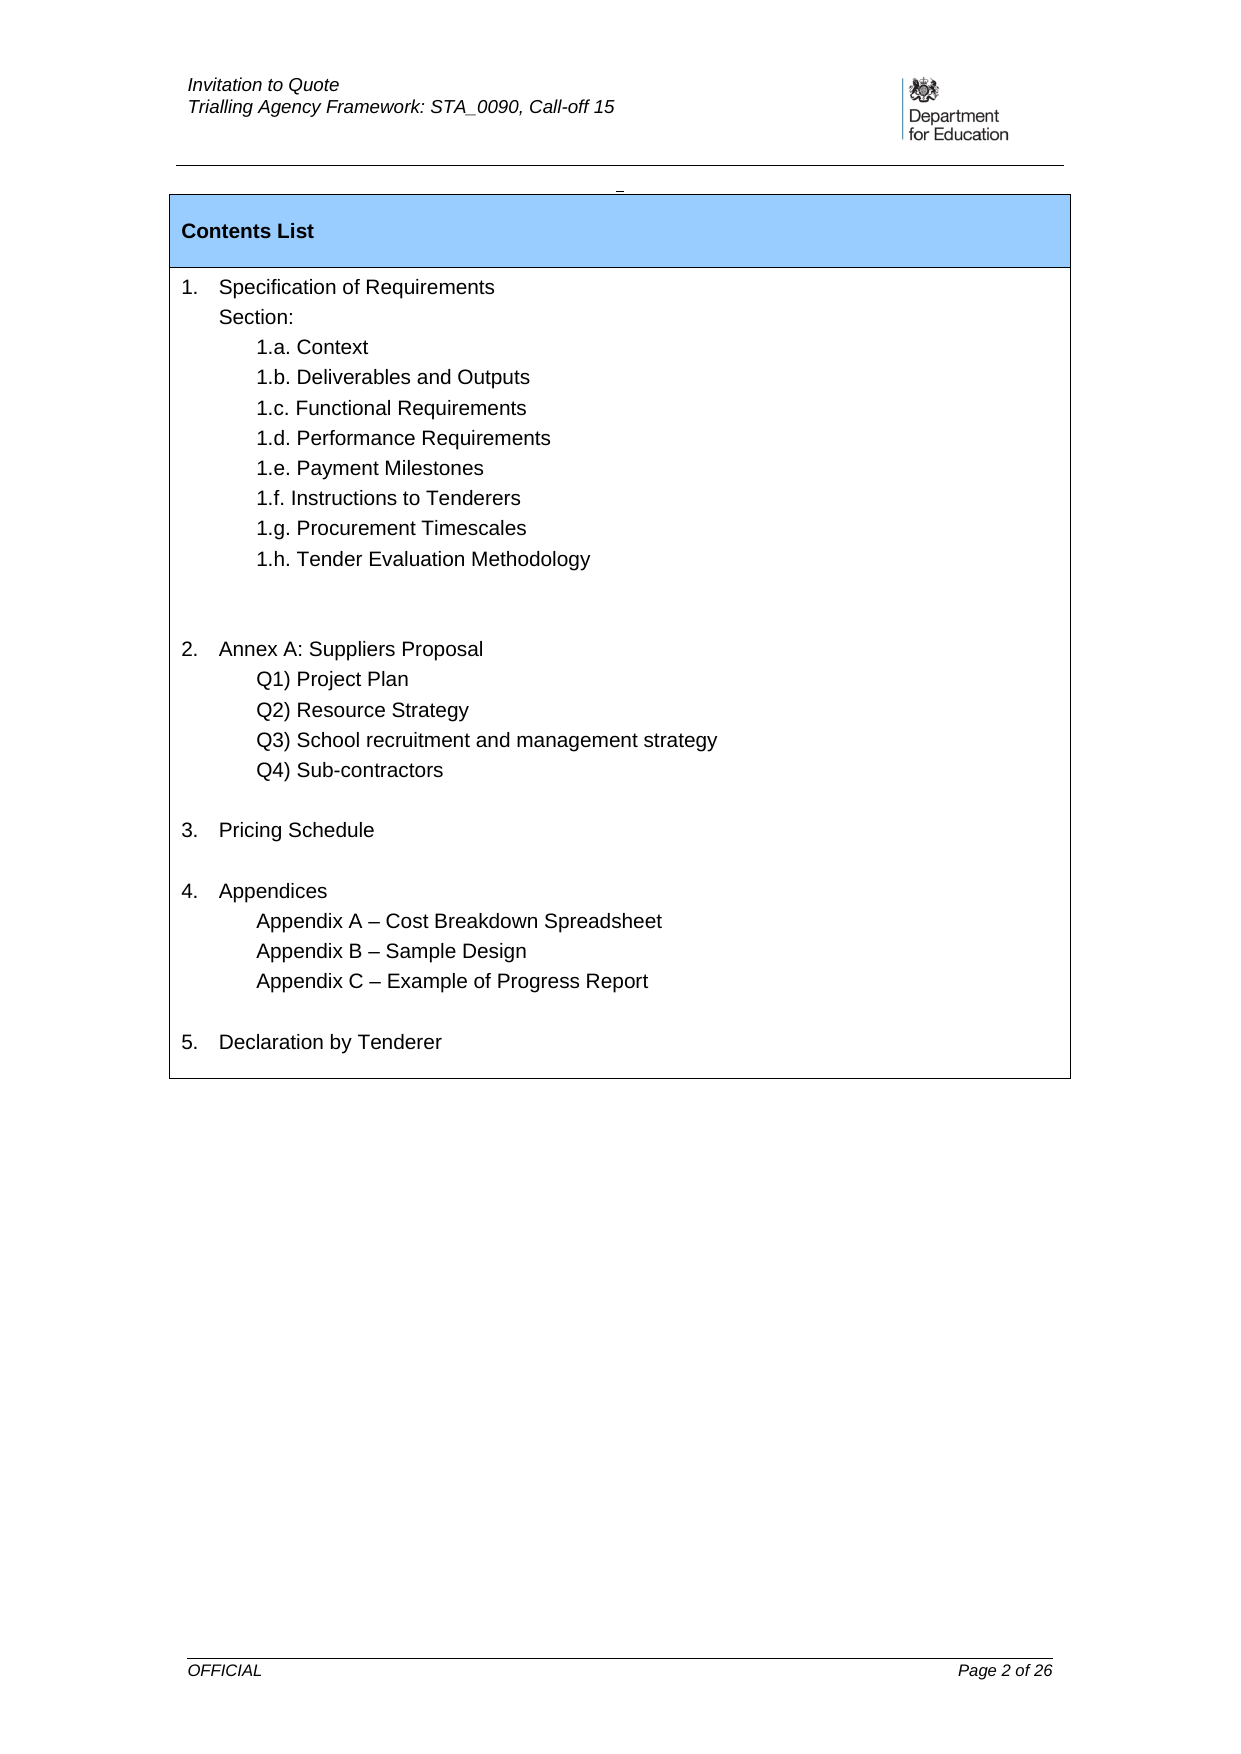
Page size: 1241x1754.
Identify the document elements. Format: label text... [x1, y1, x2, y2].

table_header Contents List [170, 195, 1070, 267]
table_cell Specification of Requirements Section: 1.a. Context 1.b. Deliverables and Outputs 1.c. Functional Requirements 1.d. Performance Requirements 1.e. Payment Milestones 1.f. Instructions to Tenderers 1.g. Procurement Timescales 1.h. Tender Evaluation Methodology Annex A: Suppliers Proposal Q1) Project Plan Q2) Resource Strategy Q3) School recruitment and management strategy Q4) Sub-contractors Pricing Schedule Appendices Appendix A – Cost Breakdown Spreadsheet Appendix B – Sample Design Appendix C – Example of Progress Report Declaration by Tenderer [170, 268, 1070, 1078]
